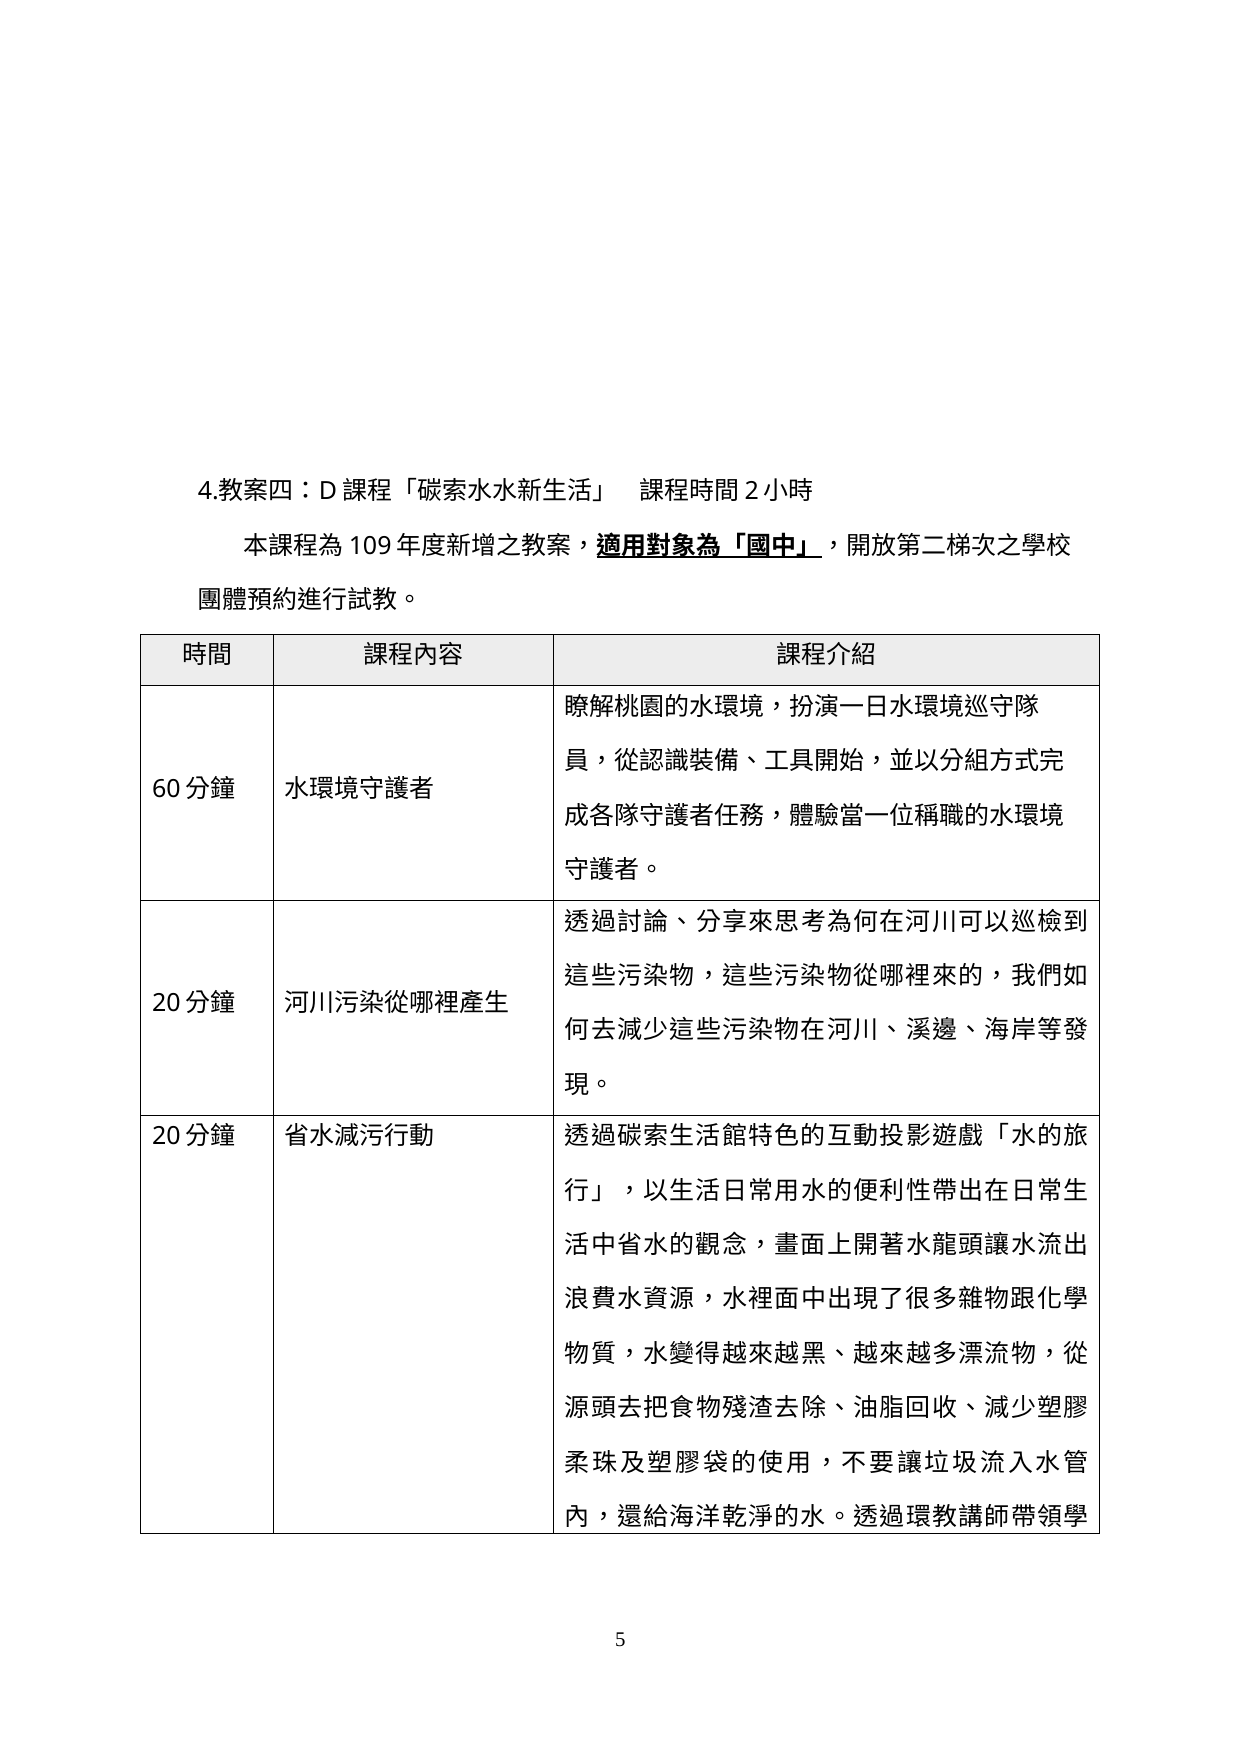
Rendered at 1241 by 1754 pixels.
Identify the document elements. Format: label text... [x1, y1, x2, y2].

table_cell 河川污染從哪裡產生 [274, 901, 553, 1115]
table_cell 60分鐘 [141, 686, 273, 900]
text 4.教案四：D課程「碳索水水新生活」 課程時間2小時 [198, 471, 1092, 507]
table_cell 瞭解桃園的水環境，扮演一日水環境巡守隊員，從認識裝備、工具開始，並以分組方式完成各隊守護者任務，體驗當一位稱職的水環境守護者。 [554, 686, 1099, 900]
table_cell 水環境守護者 [274, 686, 553, 900]
text 本課程為109年度新增之教案，適用對象為「國中」，開放第二梯次之學校團體預約進行試教。 [198, 525, 1092, 616]
table_cell 20分鐘 [141, 901, 273, 1115]
table_cell 透過討論、分享來思考為何在河川可以巡檢到這些污染物，這些污染物從哪裡來的，我們如何去減少這些污染物在河川、溪邊、海岸等發現。 [554, 901, 1099, 1115]
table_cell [554, 1116, 1099, 1533]
table_header 課程介紹 [554, 635, 1099, 685]
table_header 課程內容 [274, 635, 553, 685]
table_cell 省水減污行動 [274, 1116, 553, 1533]
table_cell 20分鐘 [141, 1116, 273, 1533]
table_header 時間 [141, 635, 273, 685]
